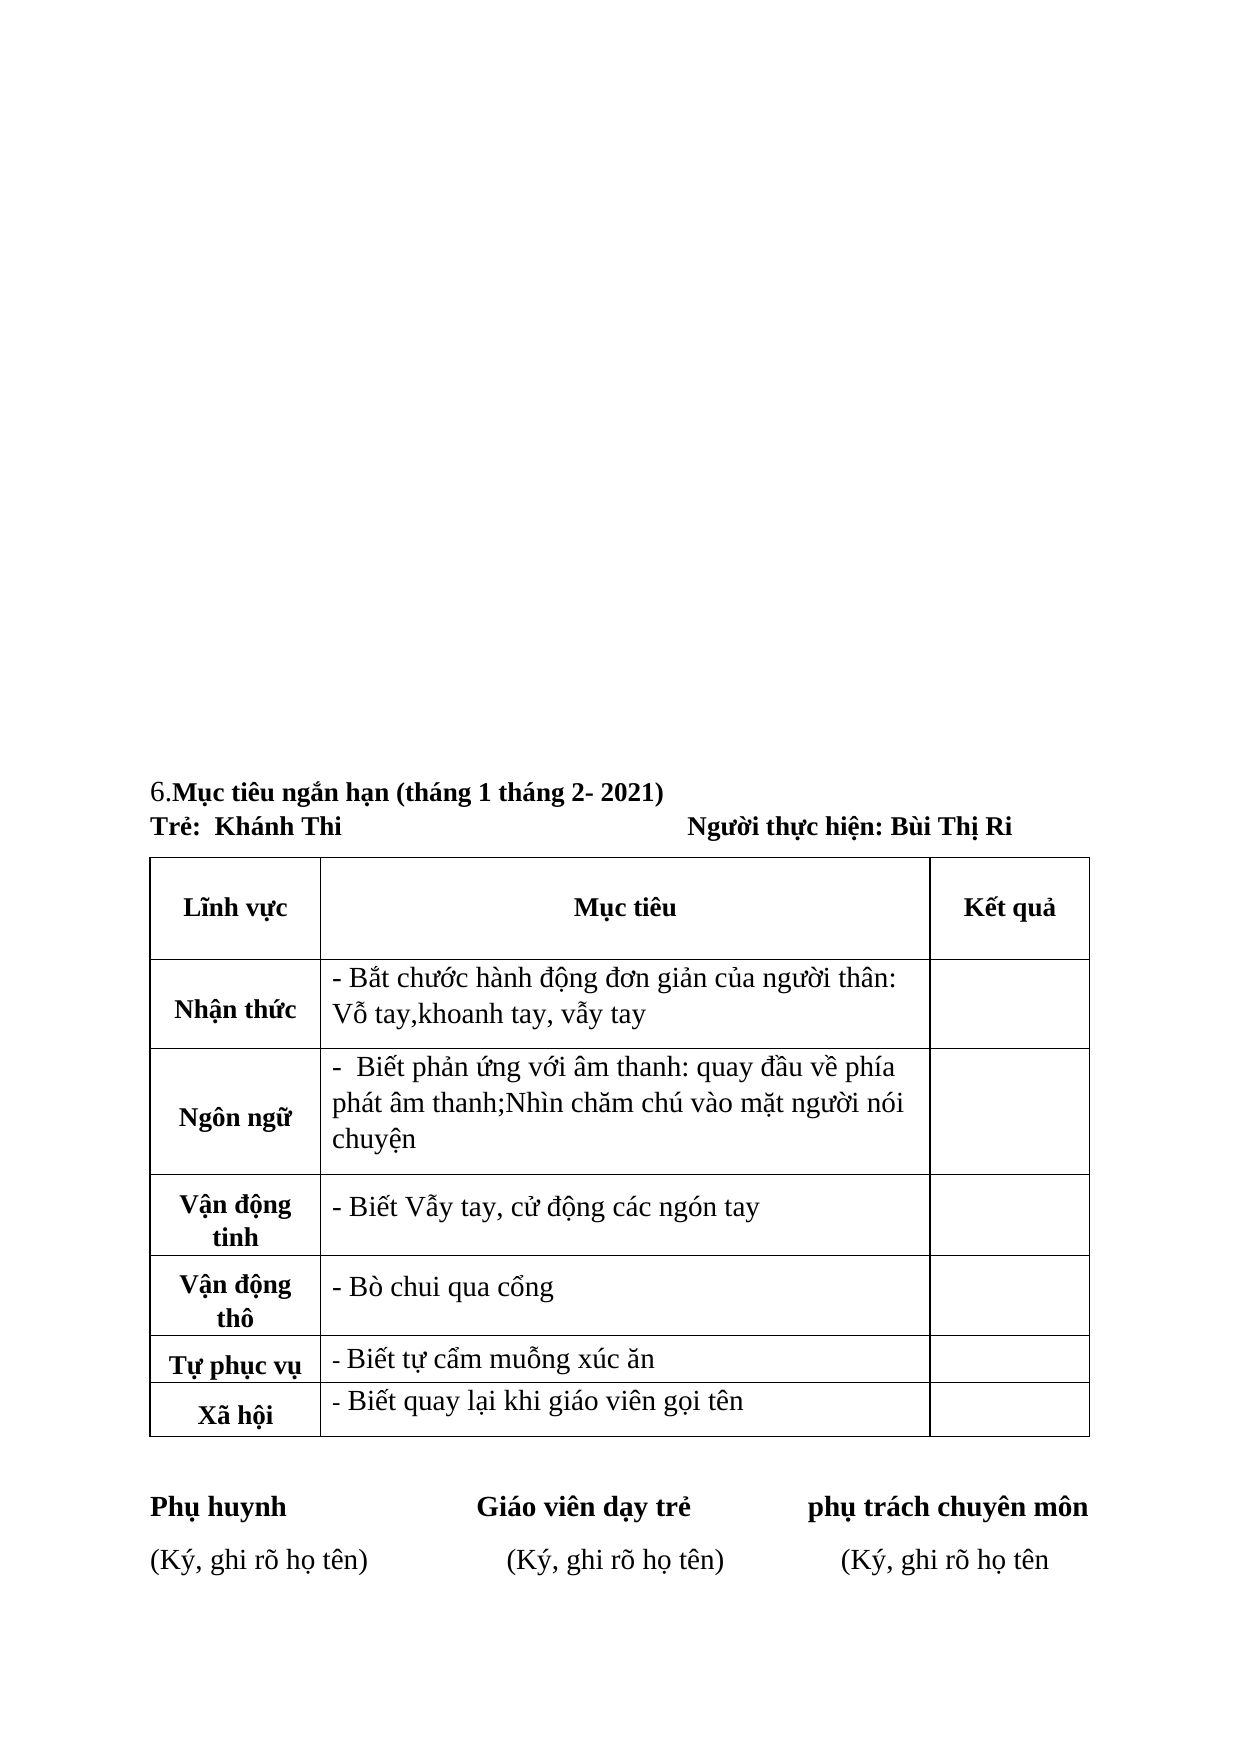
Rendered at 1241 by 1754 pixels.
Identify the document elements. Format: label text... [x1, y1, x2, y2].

table_cell - Biết phản ứng với âm thanh: quay đầu về phía phát âm thanh;Nhìn chăm chú vào mặt người nói chuyện [321, 1049, 929, 1174]
text Phụ huynh Giáo viên dạy trẻ phụ trách chuyên môn [150, 1489, 1090, 1523]
table_cell [931, 1049, 1089, 1174]
table_cell [931, 1336, 1089, 1382]
table_cell [931, 960, 1089, 1048]
table_header Kết quả [931, 858, 1089, 959]
table_cell - Biết quay lại khi giáo viên gọi tên [321, 1383, 929, 1436]
table_cell [931, 1175, 1089, 1255]
table_cell Vận động thô [151, 1256, 320, 1335]
table_cell Xã hội [151, 1383, 320, 1436]
text Trẻ: Khánh Thi Người thực hiện: Bùi Thị Ri [150, 810, 1090, 841]
table_cell Tự phục vụ [151, 1336, 320, 1382]
text 6.Mục tiêu ngắn hạn (tháng 1 tháng 2- 2021) [150, 774, 1090, 808]
table_header Mục tiêu [321, 858, 929, 959]
table_cell Nhận thức [151, 960, 320, 1048]
table_cell - Bò chui qua cổng [321, 1256, 929, 1335]
text (Ký, ghi rõ họ tên) (Ký, ghi rõ họ tên) (Ký, ghi rõ họ tên [150, 1542, 1090, 1576]
table_cell - Bắt chước hành động đơn giản của người thân: Vỗ tay,khoanh tay, vẫy tay [321, 960, 929, 1048]
table_cell - Biết tự cẩm muỗng xúc ăn [321, 1336, 929, 1382]
table_cell - Biết Vẫy tay, cử động các ngón tay [321, 1175, 929, 1255]
table_header Lĩnh vực [151, 858, 320, 959]
table_cell [931, 1256, 1089, 1335]
table_cell Vận động tinh [151, 1175, 320, 1255]
table_cell Ngôn ngữ [151, 1049, 320, 1174]
table_cell [931, 1383, 1089, 1436]
